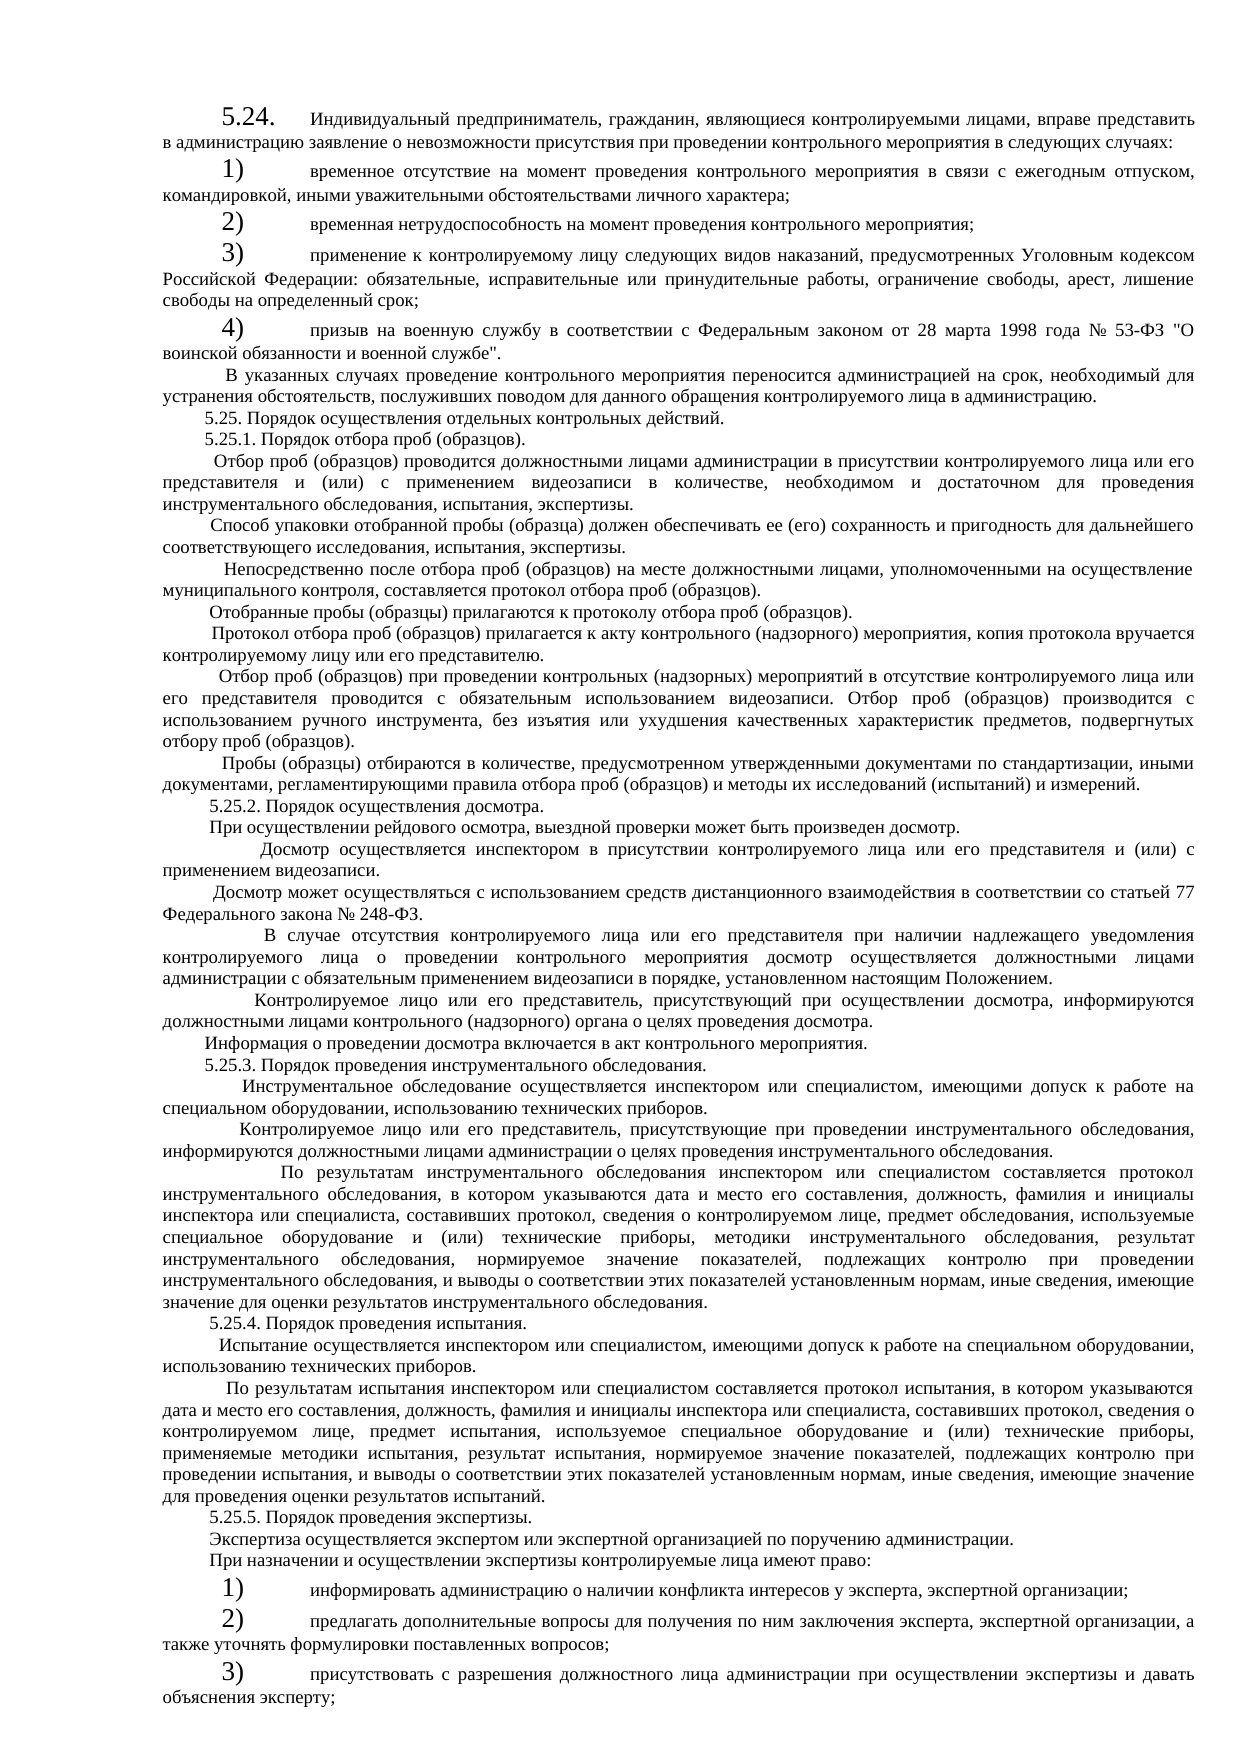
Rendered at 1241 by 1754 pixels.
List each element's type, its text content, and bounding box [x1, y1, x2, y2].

text В случае отсутствия контролируемого лица или его представителя при наличии надлежащего уведомления контролируемого лица о проведении контрольного мероприятия досмотр осуществляется должностными лицами администрации с обязательным применением видеозаписи в порядке, установленном настоящим Положением. [162, 924, 1196, 989]
text Экспертиза осуществляется экспертом или экспертной организацией по поручению администрации. [162, 1528, 1196, 1549]
list временная нетрудоспособность на момент проведения контрольного мероприятия; [162, 205, 1196, 236]
text Отбор проб (образцов) при проведении контрольных (надзорных) мероприятий в отсутствие контролируемого лица или его представителя проводится с обязательным использованием видеозаписи. Отбор проб (образцов) производится с использованием ручного инструмента, без изъятия или ухудшения качественных характеристик предметов, подвергнутых отбору проб (образцов). [162, 665, 1196, 752]
list временное отсутствие на момент проведения контрольного мероприятия в связи с ежегодным отпуском, командировкой, иными уважительными обстоятельствами личного характера; [162, 153, 1196, 205]
text Отобранные пробы (образцы) прилагаются к протоколу отбора проб (образцов). [162, 601, 1196, 622]
list предлагать дополнительные вопросы для получения по ним заключения эксперта, экспертной организации, а также уточнять формулировки поставленных вопросов; [162, 1602, 1196, 1655]
text 5.25.1. Порядок отбора проб (образцов). [162, 428, 1196, 450]
text Контролируемое лицо или его представитель, присутствующие при проведении инструментального обследования, информируются должностными лицами администрации о целях проведения инструментального обследования. [162, 1118, 1196, 1161]
text Отбор проб (образцов) проводится должностными лицами администрации в присутствии контролируемого лица или его представителя и (или) с применением видеозаписи в количестве, необходимом и достаточном для проведения инструментального обследования, испытания, экспертизы. [162, 450, 1196, 514]
text Инструментальное обследование осуществляется инспектором или специалистом, имеющими допуск к работе на специальном оборудовании, использованию технических приборов. [162, 1075, 1196, 1118]
text Информация о проведении досмотра включается в акт контрольного мероприятия. [162, 1032, 1196, 1053]
list призыв на военную службу в соответствии с Федеральным законом от 28 марта 1998 года № 53-ФЗ "О воинской обязанности и военной службе". [162, 311, 1196, 363]
text В указанных случаях проведение контрольного мероприятия переносится администрацией на срок, необходимый для устранения обстоятельств, послуживших поводом для данного обращения контролируемого лица в администрацию. [162, 363, 1196, 407]
text При осуществлении рейдового осмотра, выездной проверки может быть произведен досмотр. [162, 816, 1196, 838]
text По результатам инструментального обследования инспектором или специалистом составляется протокол инструментального обследования, в котором указываются дата и место его составления, должность, фамилия и инициалы инспектора или специалиста, составивших протокол, сведения о контролируемом лице, предмет обследования, используемые специальное оборудование и (или) технические приборы, методики инструментального обследования, результат инструментального обследования, нормируемое значение показателей, подлежащих контролю при проведении инструментального обследования, и выводы о соответствии этих показателей установленным нормам, иные сведения, имеющие значение для оценки результатов инструментального обследования. [162, 1161, 1196, 1312]
list присутствовать с разрешения должностного лица администрации при осуществлении экспертизы и давать объяснения эксперту; [162, 1655, 1196, 1707]
text 5.25. Порядок осуществления отдельных контрольных действий. [162, 407, 1196, 428]
text 5.25.4. Порядок проведения испытания. [162, 1312, 1196, 1334]
text Непосредственно после отбора проб (образцов) на месте должностными лицами, уполномоченными на осуществление муниципального контроля, составляется протокол отбора проб (образцов). [162, 557, 1196, 601]
text При назначении и осуществлении экспертизы контролируемые лица имеют право: [162, 1549, 1196, 1571]
text Способ упаковки отобранной пробы (образца) должен обеспечивать ее (его) сохранность и пригодность для дальнейшего соответствующего исследования, испытания, экспертизы. [162, 514, 1196, 557]
text Протокол отбора проб (образцов) прилагается к акту контрольного (надзорного) мероприятия, копия протокола вручается контролируемому лицу или его представителю. [162, 622, 1196, 665]
list применение к контролируемому лицу следующих видов наказаний, предусмотренных Уголовным кодексом Российской Федерации: обязательные, исправительные или принудительные работы, ограничение свободы, арест, лишение свободы на определенный срок; [162, 236, 1196, 311]
text Досмотр осуществляется инспектором в присутствии контролируемого лица или его представителя и (или) с применением видеозаписи. [162, 838, 1196, 881]
text 5.25.2. Порядок осуществления досмотра. [162, 795, 1196, 816]
text 5.25.5. Порядок проведения экспертизы. [162, 1506, 1196, 1528]
text Контролируемое лицо или его представитель, присутствующий при осуществлении досмотра, информируются должностными лицами контрольного (надзорного) органа о целях проведения досмотра. [162, 989, 1196, 1032]
text Пробы (образцы) отбираются в количестве, предусмотренном утвержденными документами по стандартизации, иными документами, регламентирующими правила отбора проб (образцов) и методы их исследований (испытаний) и измерений. [162, 752, 1196, 795]
text По результатам испытания инспектором или специалистом составляется протокол испытания, в котором указываются дата и место его составления, должность, фамилия и инициалы инспектора или специалиста, составивших протокол, сведения о контролируемом лице, предмет испытания, используемое специальное оборудование и (или) технические приборы, применяемые методики испытания, результат испытания, нормируемое значение показателей, подлежащих контролю при проведении испытания, и выводы о соответствии этих показателей установленным нормам, иные сведения, имеющие значение для проведения оценки результатов испытаний. [162, 1377, 1196, 1506]
text 5.25.3. Порядок проведения инструментального обследования. [162, 1053, 1196, 1075]
list Индивидуальный предприниматель, гражданин, являющиеся контролируемыми лицами, вправе представить в администрацию заявление о невозможности присутствия при проведении контрольного мероприятия в следующих случаях: [162, 100, 1196, 153]
list информировать администрацию о наличии конфликта интересов у эксперта, экспертной организации; [162, 1571, 1196, 1602]
text Досмотр может осуществляться с использованием средств дистанционного взаимодействия в соответствии со статьей 77 Федерального закона № 248-ФЗ. [162, 881, 1196, 924]
text Испытание осуществляется инспектором или специалистом, имеющими допуск к работе на специальном оборудовании, использованию технических приборов. [162, 1334, 1196, 1377]
